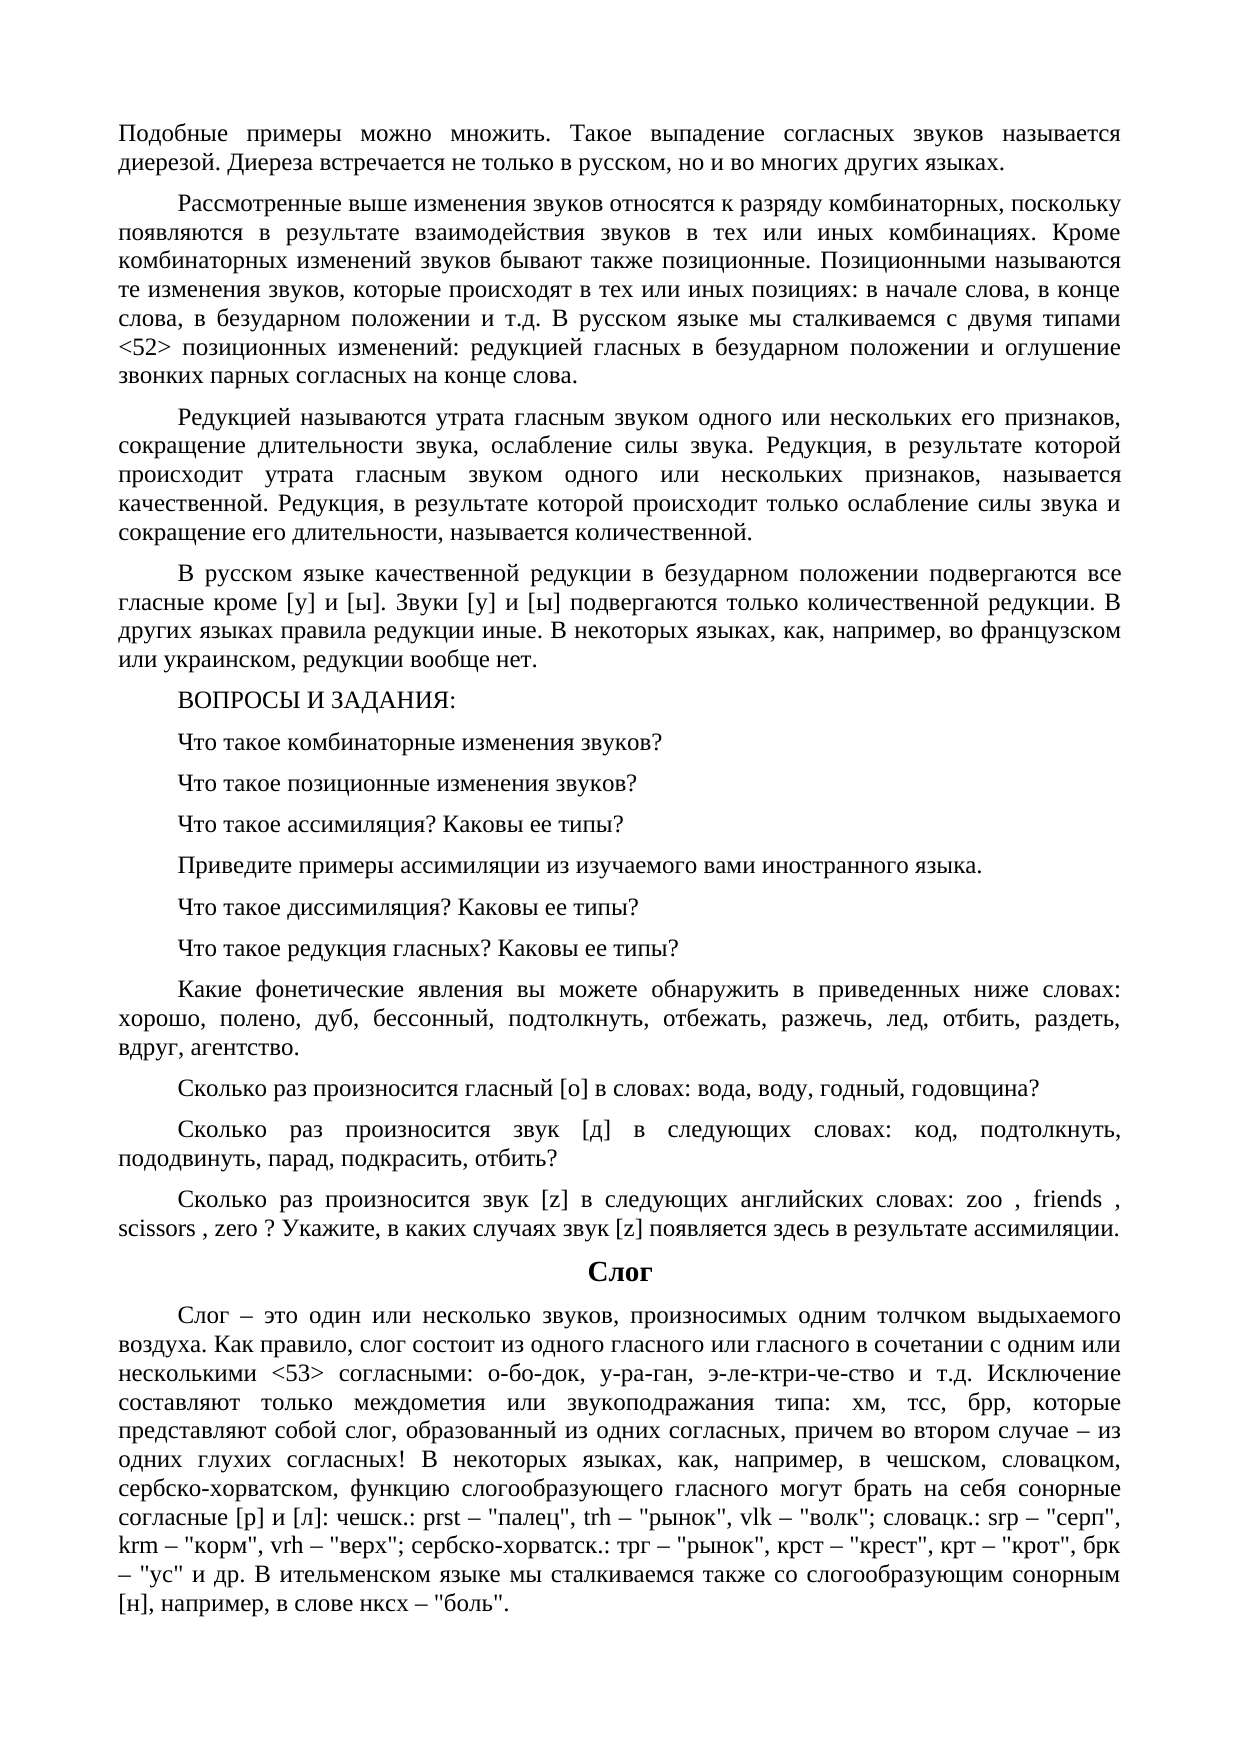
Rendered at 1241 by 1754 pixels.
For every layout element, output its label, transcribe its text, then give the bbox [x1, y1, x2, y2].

text Сколько раз произносится гласный [о] в словах: вода, воду, годный, годовщина? [118, 1073, 1122, 1102]
text Что такое диссимиляция? Каковы ее типы? [118, 892, 1122, 921]
text В русском языке качественной редукции в безударном положении подвергаются все гласные кроме [у] и [ы]. Звуки [у] и [ы] подвергаются только количественной редукции. В других языках правила редукции иные. В некоторых языках, как, например, во французском или украинском, редукции вообще нет. [118, 558, 1122, 673]
text Слог – это один или несколько звуков, произносимых одним толчком выдыхаемого воздуха. Как правило, слог состоит из одного гласного или гласного в сочетании с одним или несколькими <53> согласными: о-бо-док, у-ра-ган, э-ле-ктри-че-ство и т.д. Исключение составляют только междометия или звукоподражания типа: хм, тсс, брр, которые представляют собой слог, образованный из одних согласных, причем во втором случае – из одних глухих согласных! В некоторых языках, как, например, в чешском, словацком, сербско-хорватском, функцию слогообразующего гласного могут брать на себя сонорные согласные [р] и [л]: чешск.: prst – "палец", trh – "рынок", vlk – "волк"; словацк.: srp – "серп", krm – "корм", vrh – "верх"; сербско-хорватск.: трг – "рынок", крст – "крест", крт – "крот", брк – "ус" и др. В ительменском языке мы сталкиваемся также со слогообразующим сонорным [н], например, в слове нксх – "боль". [118, 1300, 1122, 1617]
text Сколько раз произносится звук [д] в следующих словах: код, подтолкнуть, пододвинуть, парад, подкрасить, отбить? [118, 1114, 1122, 1172]
text Какие фонетические явления вы можете обнаружить в приведенных ниже словах: хорошо, полено, дуб, бессонный, подтолкнуть, отбежать, разжечь, лед, отбить, раздеть, вдруг, агентство. [118, 974, 1122, 1061]
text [118, 118, 1122, 176]
text Что такое ассимиляция? Каковы ее типы? [118, 809, 1122, 838]
text Редукцией называются утрата гласным звуком одного или нескольких его признаков, сокращение длительности звука, ослабление силы звука. Редукция, в результате которой происходит утрата гласным звуком одного или нескольких признаков, называется качественной. Редукция, в результате которой происходит только ослабление силы звука и сокращение его длительности, называется количественной. [118, 402, 1122, 546]
text Сколько раз произносится звук [z] в следующих английских словах: zoo , friends , scissors , zero ? Укажите, в каких случаях звук [z] появляется здесь в результате ассимиляции. [118, 1184, 1122, 1242]
text ВОПРОСЫ И ЗАДАНИЯ: [118, 686, 1122, 714]
text Приведите примеры ассимиляции из изучаемого вами иностранного языка. [118, 851, 1122, 879]
text Рассмотренные выше изменения звуков относятся к разряду комбинаторных, поскольку появляются в результате взаимодействия звуков в тех или иных комбинациях. Кроме комбинаторных изменений звуков бывают также позиционные. Позиционными называются те изменения звуков, которые происходят в тех или иных позициях: в начале слова, в конце слова, в безударном положении и т.д. В русском языке мы сталкиваемся с двумя типами <52> позиционных изменений: редукцией гласных в безударном положении и оглушение звонких парных согласных на конце слова. [118, 188, 1122, 389]
text Что такое редукция гласных? Каковы ее типы? [118, 933, 1122, 962]
text Слог [118, 1254, 1122, 1288]
text Что такое позиционные изменения звуков? [118, 768, 1122, 797]
text Что такое комбинаторные изменения звуков? [118, 727, 1122, 756]
